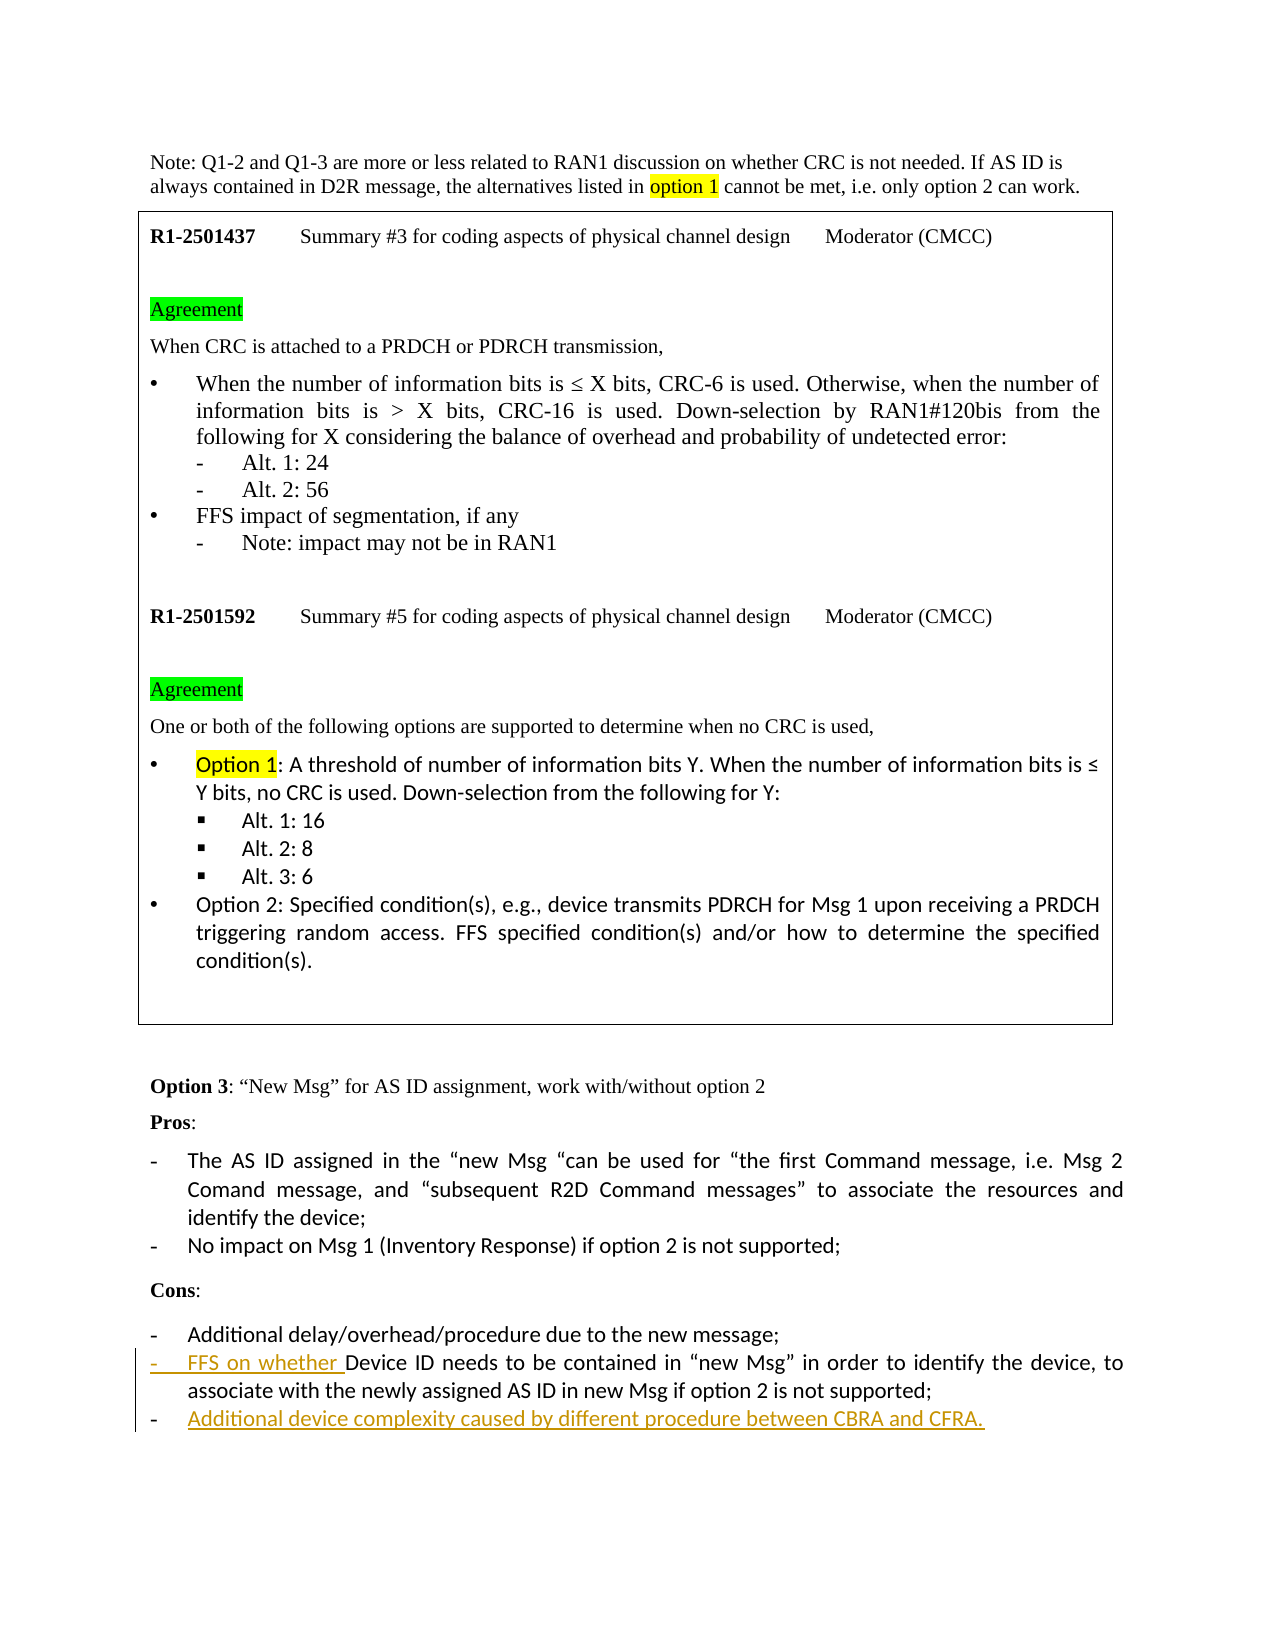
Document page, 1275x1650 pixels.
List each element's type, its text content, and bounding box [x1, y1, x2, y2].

text Pros: [150, 1110, 1125, 1134]
list The AS ID assigned in the “new Msg “can be used for “the first Command message, i.e. Msg 2 Comand message, and “subsequent R2D Command messages” to associate the resources and identify the device; [150, 1147, 1125, 1231]
text Note: Q1-2 and Q1-3 are more or less related to RAN1 discussion on whether CRC is not needed. If AS ID is always contained in D2R message, the alternatives listed in option 1 cannot be met, i.e. only option 2 can work. [150, 150, 1125, 198]
list No impact on Msg 1 (Inventory Response) if option 2 is not supported; [150, 1231, 1125, 1259]
list Device ID needs to be contained in “new Msg” in order to identify the device, to associate with the newly assigned AS ID in new Msg if option 2 is not supported; [150, 1348, 1125, 1404]
table_header R1-2501437 Summary #3 for coding aspects of physical channel design Moderator (CMCC) Agreement When CRC is attached to a PRDCH or PDRCH transmission, When the number of information bits is ≤ X bits, CRC-6 is used. Otherwise, when the number of information bits is > X bits, CRC-16 is used. Down-selection by RAN1#120bis from the following for X considering the balance of overhead and probability of undetected error: Alt. 1: 24 Alt. 2: 56 FFS impact of segmentation, if any Note: impact may not be in RAN1 R1-2501592 Summary #5 for coding aspects of physical channel design Moderator (CMCC) Agreement One or both of the following options are supported to determine when no CRC is used, Option 1: A threshold of number of information bits Y. When the number of information bits is ≤ Y bits, no CRC is used. Down-selection from the following for Y: Alt. 1: 16 Alt. 2: 8 Alt. 3: 6 Option 2: Specified condition(s), e.g., device transmits PDRCH for Msg 1 upon receiving a PRDCH triggering random access. FFS specified condition(s) and/or how to determine the specified condition(s). [139, 212, 1112, 1023]
text Cons: [150, 1277, 1125, 1302]
text Option 3: “New Msg” for AS ID assignment, work with/without option 2 [150, 1073, 1125, 1098]
list Additional delay/overhead/procedure due to the new message; [150, 1320, 1125, 1348]
